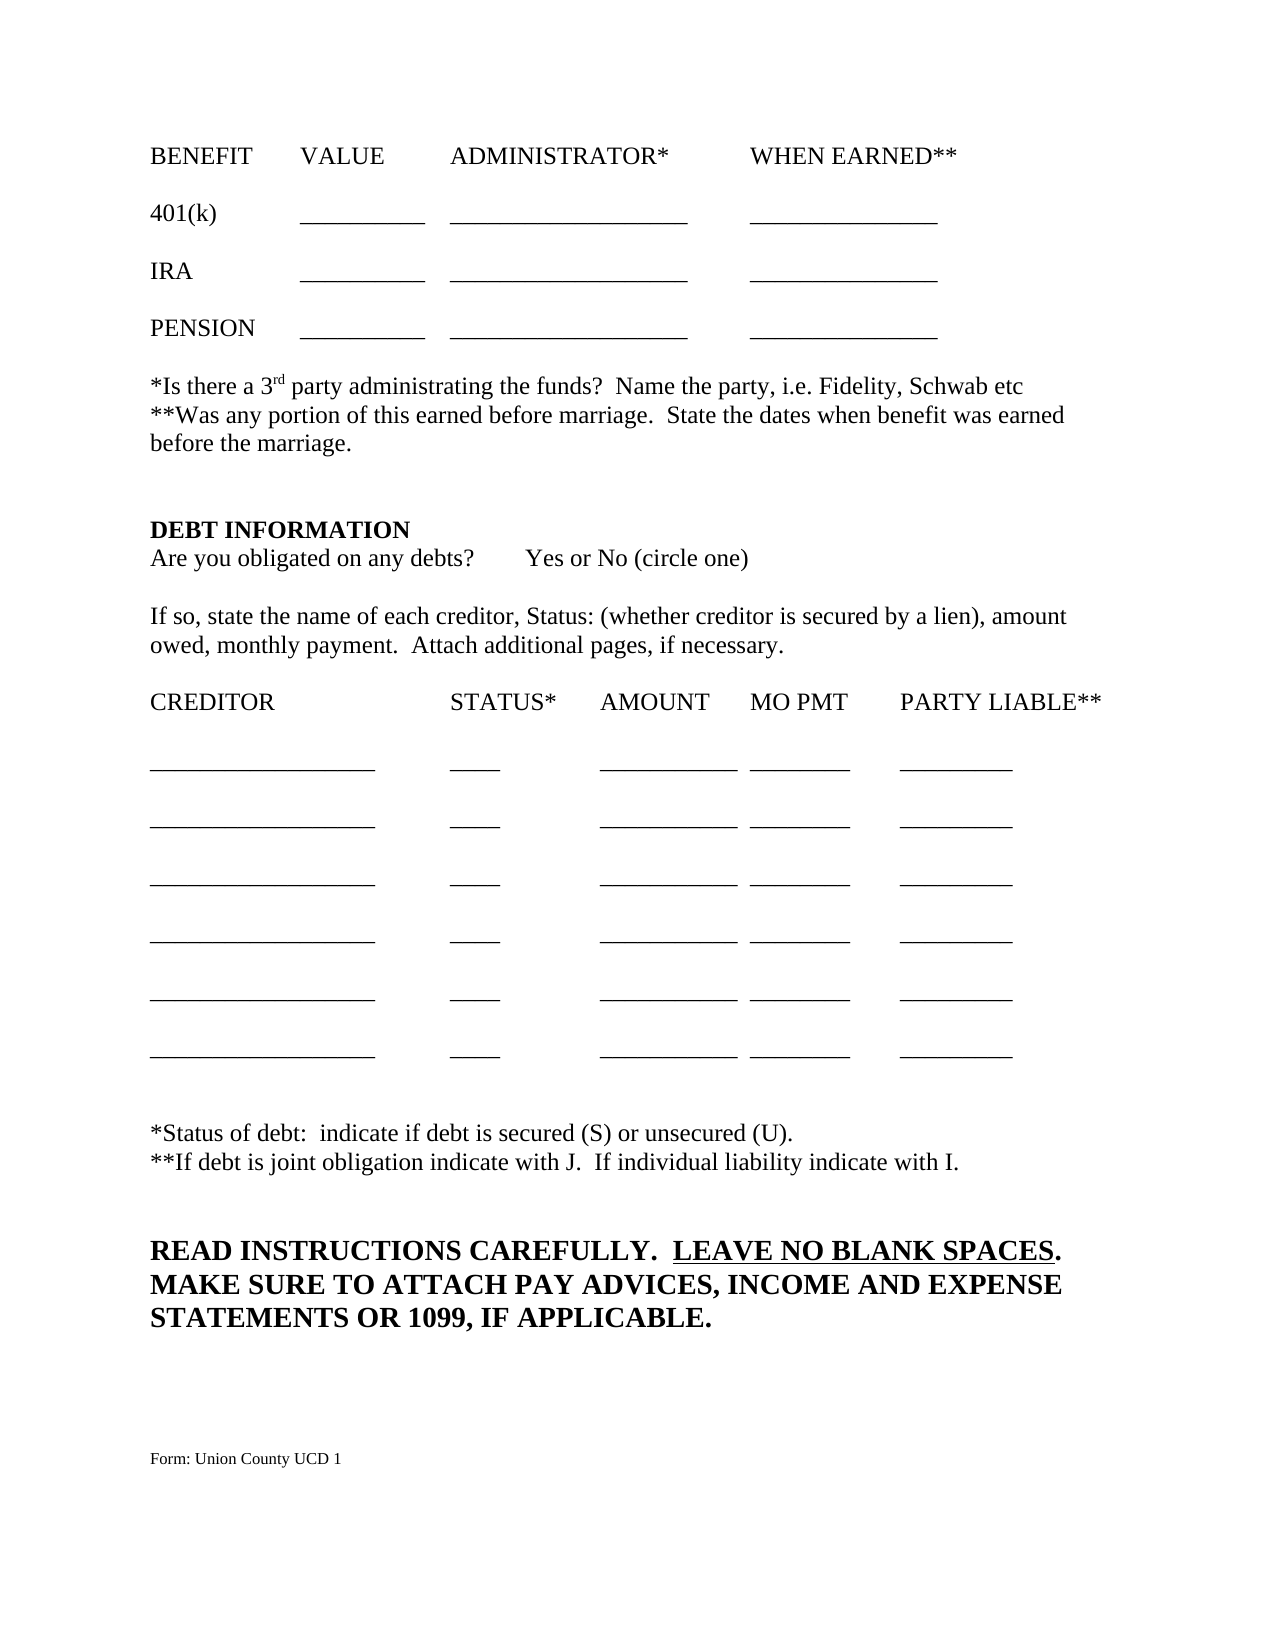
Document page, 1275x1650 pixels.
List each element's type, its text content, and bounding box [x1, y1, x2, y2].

text __________________ ____ ___________ ________ _________ [150, 745, 1125, 773]
text __________________ ____ ___________ ________ _________ [150, 860, 1125, 888]
text __________________ ____ ___________ ________ _________ [150, 1032, 1125, 1061]
text PENSION __________ ___________________ _______________ [150, 313, 1125, 342]
text **If debt is joint obligation indicate with J. If individual liability indicate with I. [150, 1147, 1125, 1176]
text READ INSTRUCTIONS CAREFULLY. LEAVE NO BLANK SPACES. MAKE SURE TO ATTACH PAY ADVICES, INCOME AND EXPENSE STATEMENTS OR 1099, IF APPLICABLE. [150, 1233, 1125, 1334]
text __________________ ____ ___________ ________ _________ [150, 917, 1125, 946]
text Form: Union County UCD 1 [150, 1449, 1125, 1468]
text 401(k) __________ ___________________ _______________ [150, 198, 1125, 227]
text __________________ ____ ___________ ________ _________ [150, 975, 1125, 1003]
text *Is there a 3rd party administrating the funds? Name the party, i.e. Fidelity, Schwab etc [150, 371, 1125, 400]
text If so, state the name of each creditor, Status: (whether creditor is secured by a lien), amount owed, monthly payment. Attach additional pages, if necessary. [150, 601, 1125, 658]
text BENEFIT VALUE ADMINISTRATOR* WHEN EARNED** [150, 141, 1125, 170]
text DEBT INFORMATION [150, 515, 1125, 543]
text **Was any portion of this earned before marriage. State the dates when benefit was earned before the marriage. [150, 400, 1125, 457]
text Are you obligated on any debts? Yes or No (circle one) [150, 543, 1125, 572]
text CREDITOR STATUS* AMOUNT MO PMT PARTY LIABLE** [150, 687, 1125, 716]
text *Status of debt: indicate if debt is secured (S) or unsecured (U). [150, 1118, 1125, 1147]
text __________________ ____ ___________ ________ _________ [150, 802, 1125, 831]
text IRA __________ ___________________ _______________ [150, 256, 1125, 285]
